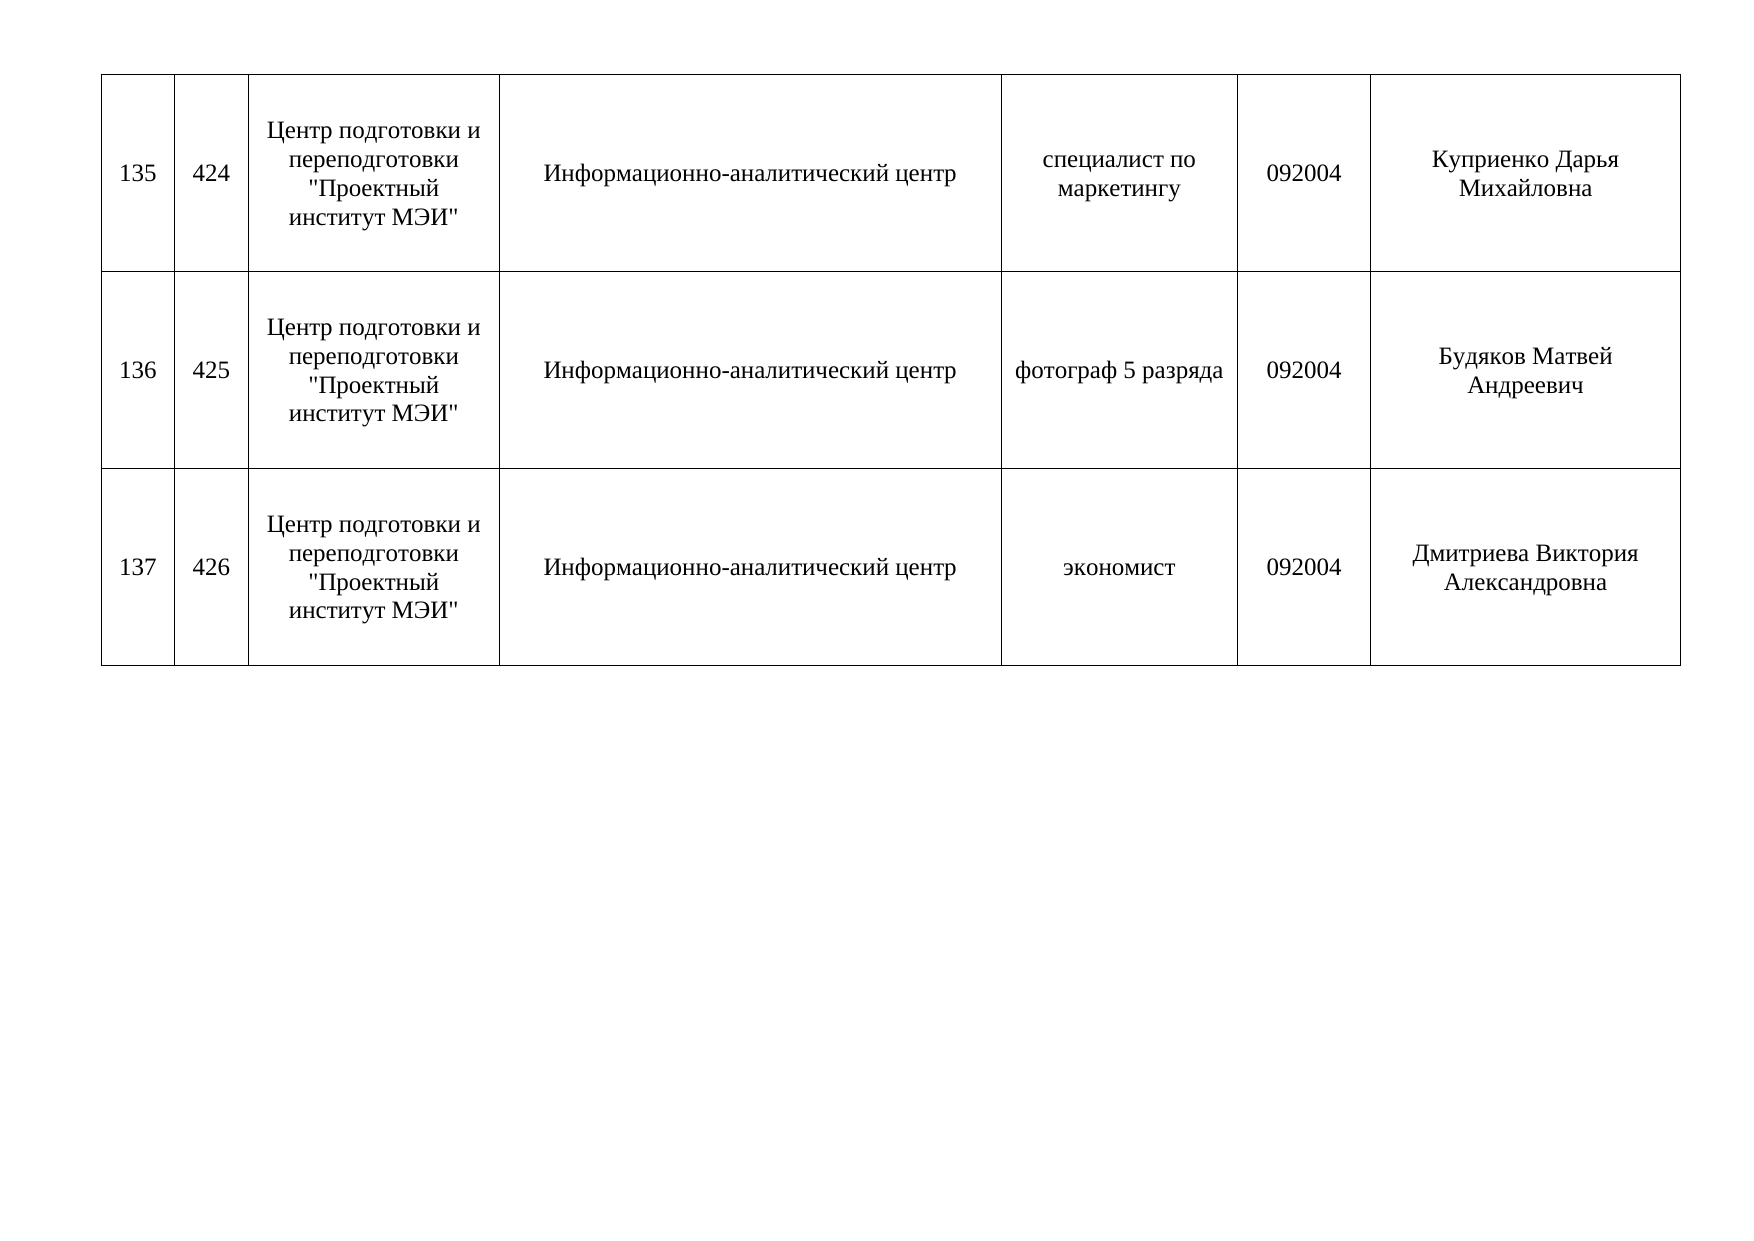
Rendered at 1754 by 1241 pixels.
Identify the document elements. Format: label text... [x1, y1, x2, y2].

table_cell 426 [175, 469, 248, 664]
table_cell 092004 [1238, 469, 1370, 664]
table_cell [249, 75, 499, 271]
table_cell Дмитриева Виктория Александровна [1371, 469, 1680, 664]
table_cell Информационно-аналитический центр [500, 469, 1001, 664]
table_cell Куприенко Дарья Михайловна [1371, 75, 1680, 271]
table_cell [500, 75, 1001, 271]
table_cell 092004 [1238, 272, 1370, 468]
table_cell Информационно-аналитический центр [500, 272, 1001, 468]
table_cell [1002, 75, 1237, 271]
table_cell экономист [1002, 469, 1237, 664]
table_cell фотограф 5 разряда [1002, 272, 1237, 468]
table_cell Будяков Матвей Андреевич [1371, 272, 1680, 468]
table_cell 425 [175, 272, 248, 468]
table_cell Центр подготовки и переподготовки "Проектный институт МЭИ" [249, 272, 499, 468]
table_cell 424 [175, 75, 248, 271]
table_cell 137 [102, 469, 174, 664]
table_cell 135 [102, 75, 174, 271]
table_cell 136 [102, 272, 174, 468]
table_cell Центр подготовки и переподготовки "Проектный институт МЭИ" [249, 469, 499, 664]
table_cell 092004 [1238, 75, 1370, 271]
